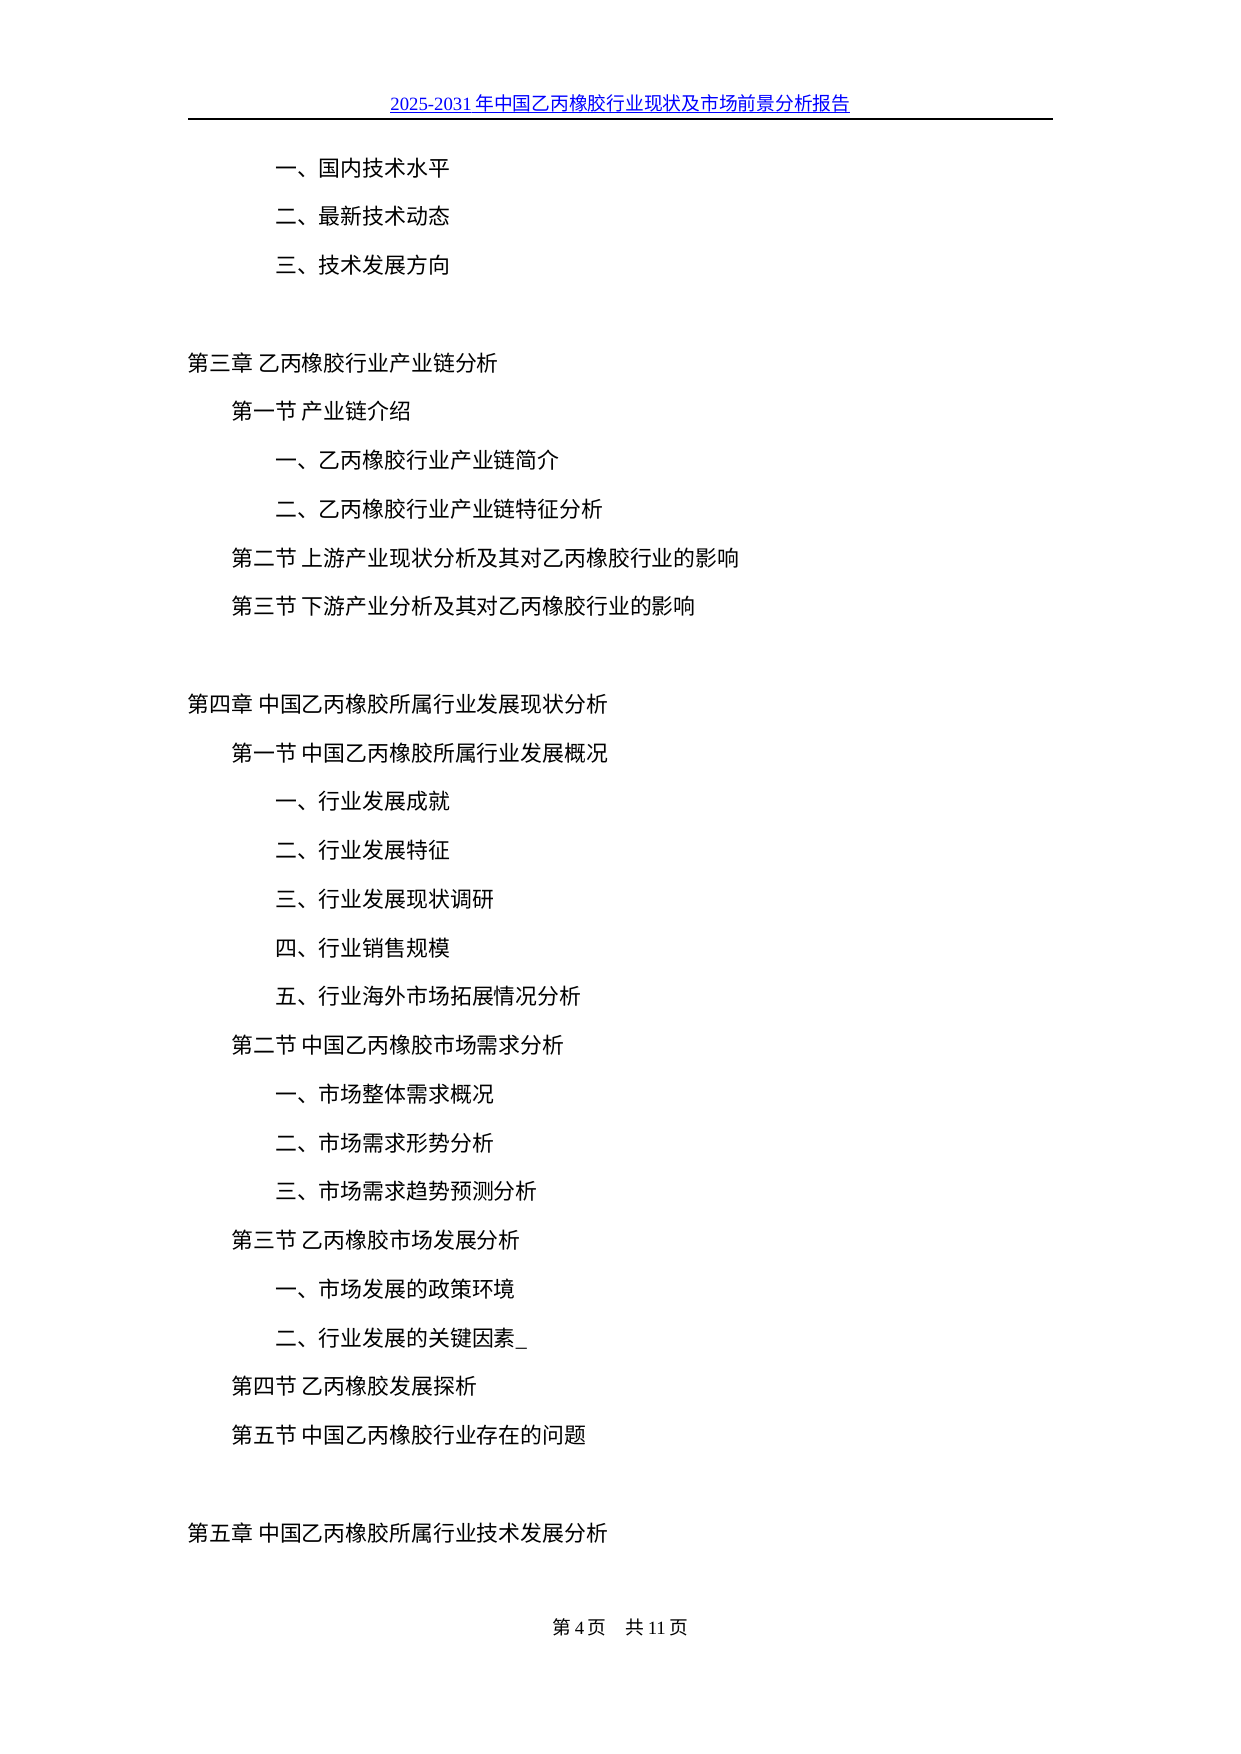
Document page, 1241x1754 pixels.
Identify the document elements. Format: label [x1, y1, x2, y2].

text [187, 150, 1053, 1548]
